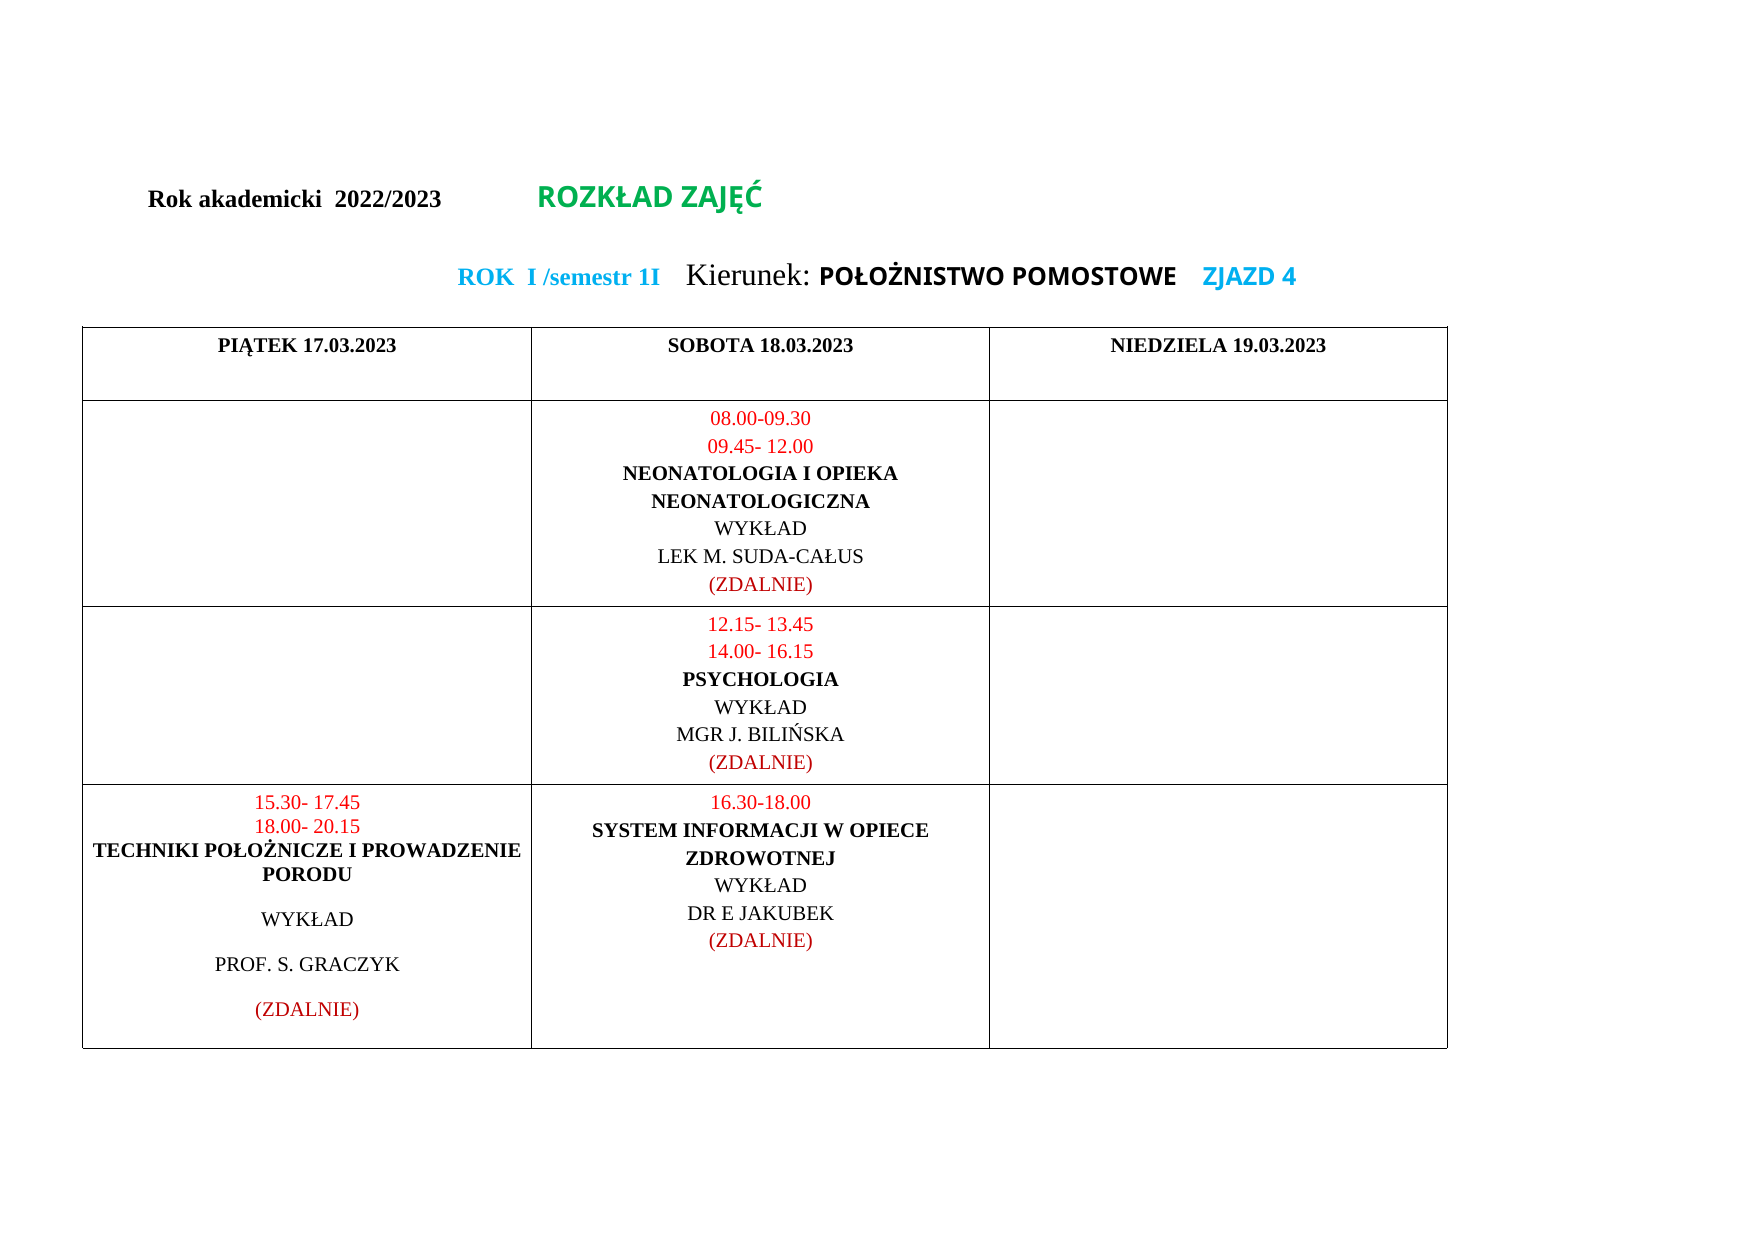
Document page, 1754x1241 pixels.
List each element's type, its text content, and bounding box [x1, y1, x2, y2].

table_cell [990, 607, 1447, 784]
table_cell 15.30- 17.45 18.00- 20.15 TECHNIKI POŁOŻNICZE I PROWADZENIE PORODU WYKŁAD PROF. S. GRACZYK (ZDALNIE) [83, 785, 531, 1048]
table_header NIEDZIELA 19.03.2023 [990, 328, 1447, 400]
table_cell 08.00-09.30 09.45- 12.00 NEONATOLOGIA I OPIEKA NEONATOLOGICZNA WYKŁAD LEK M. SUDA-CAŁUS (ZDALNIE) [532, 401, 989, 606]
table_cell 16.30-18.00 SYSTEM INFORMACJI W OPIECE ZDROWOTNEJ WYKŁAD DR E JAKUBEK (ZDALNIE) [532, 785, 989, 1048]
table_cell [83, 607, 531, 784]
text ROK I /semestr 1I Kierunek: POŁOŻNISTWO POMOSTOWE ZJAZD 4 [148, 256, 1606, 292]
table_cell [990, 785, 1447, 1048]
table_cell [990, 401, 1447, 606]
table_cell [83, 401, 531, 606]
text Rok akademicki 2022/2023 ROZKŁAD ZAJĘĆ [148, 176, 1606, 216]
table_cell 12.15- 13.45 14.00- 16.15 PSYCHOLOGIA WYKŁAD MGR J. BILIŃSKA (ZDALNIE) [532, 607, 989, 784]
table_header PIĄTEK 17.03.2023 [83, 328, 531, 400]
table_header SOBOTA 18.03.2023 [532, 328, 989, 400]
